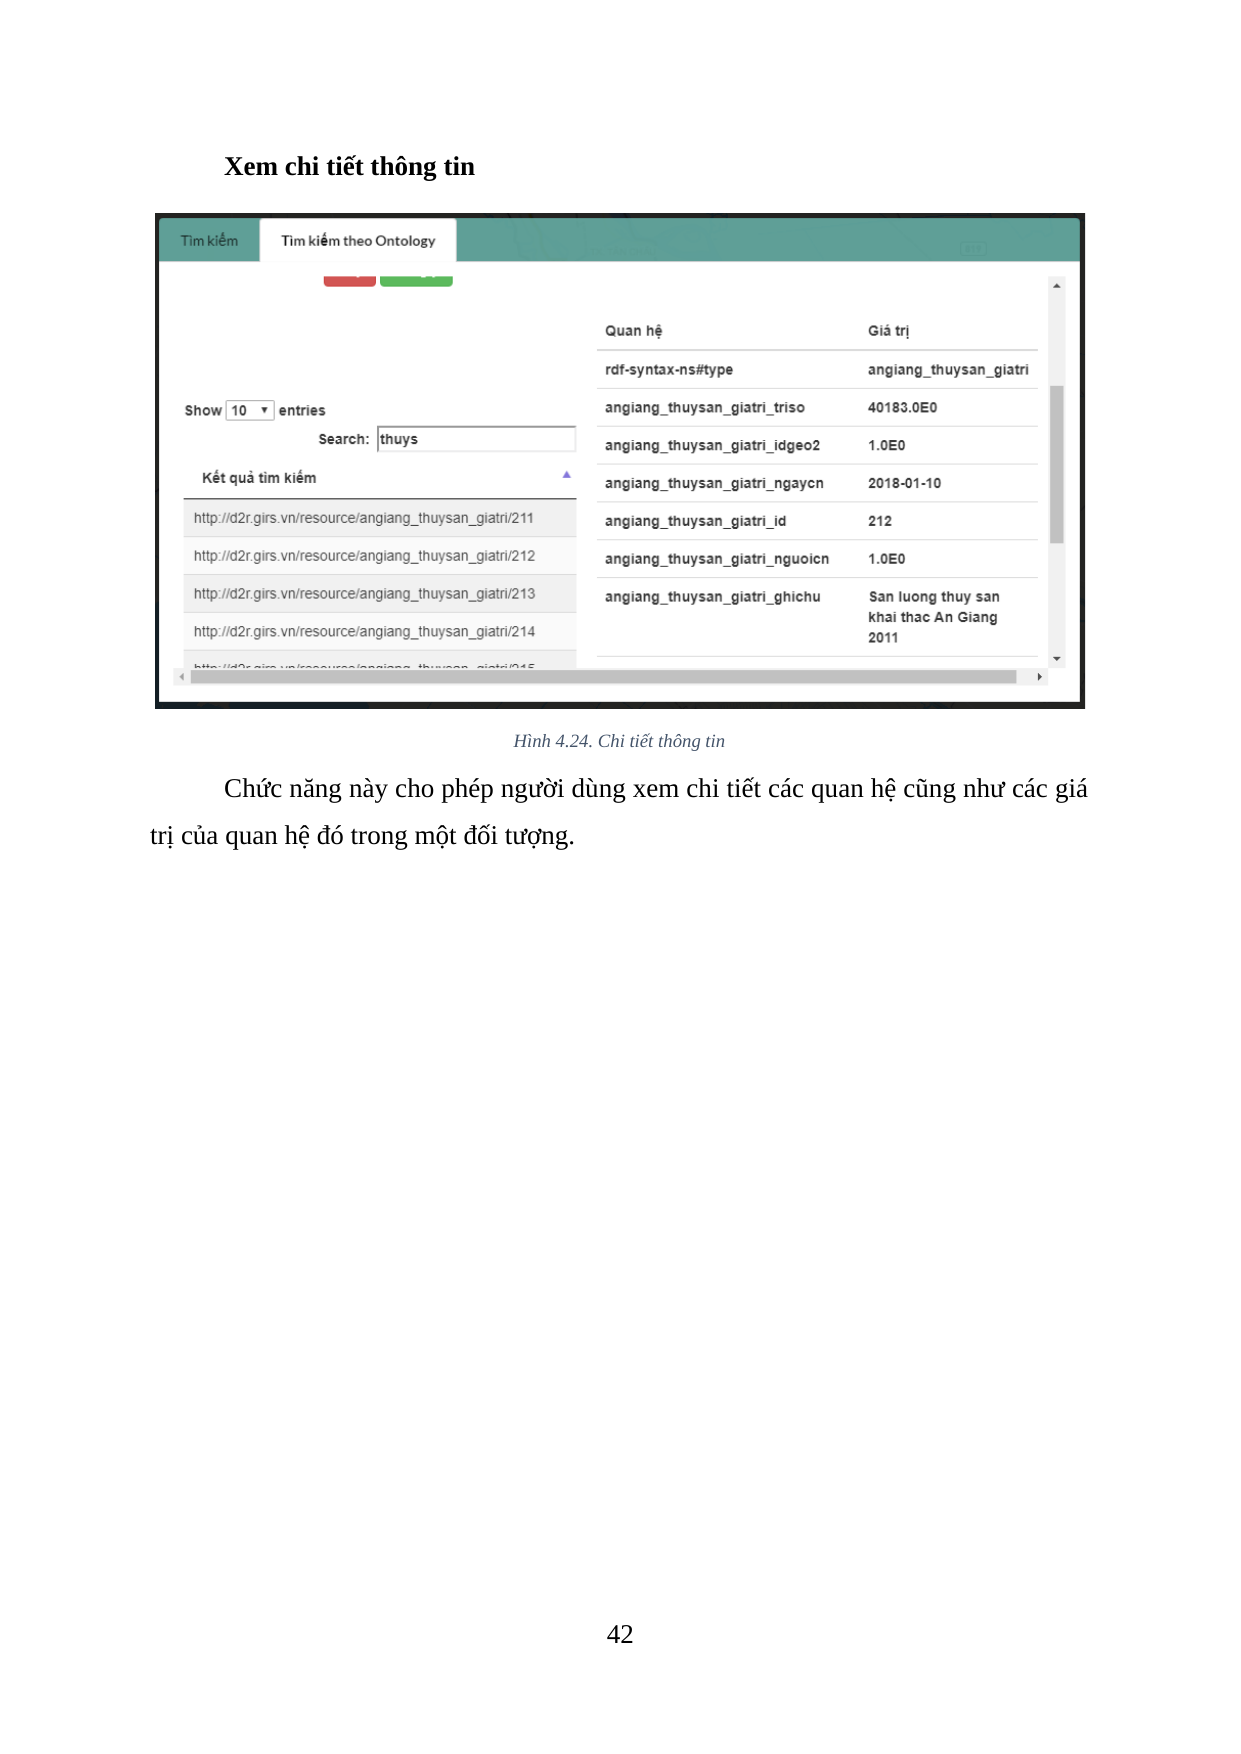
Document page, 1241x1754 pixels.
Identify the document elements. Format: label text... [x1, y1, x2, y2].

text Chức năng này cho phép người dùng xem chi tiết các quan hệ cũng như các giá trị của quan hệ đó trong một đối tượng. [150, 772, 1090, 850]
text Xem chi tiết thông tin [150, 150, 1090, 181]
picture [155, 213, 1085, 709]
